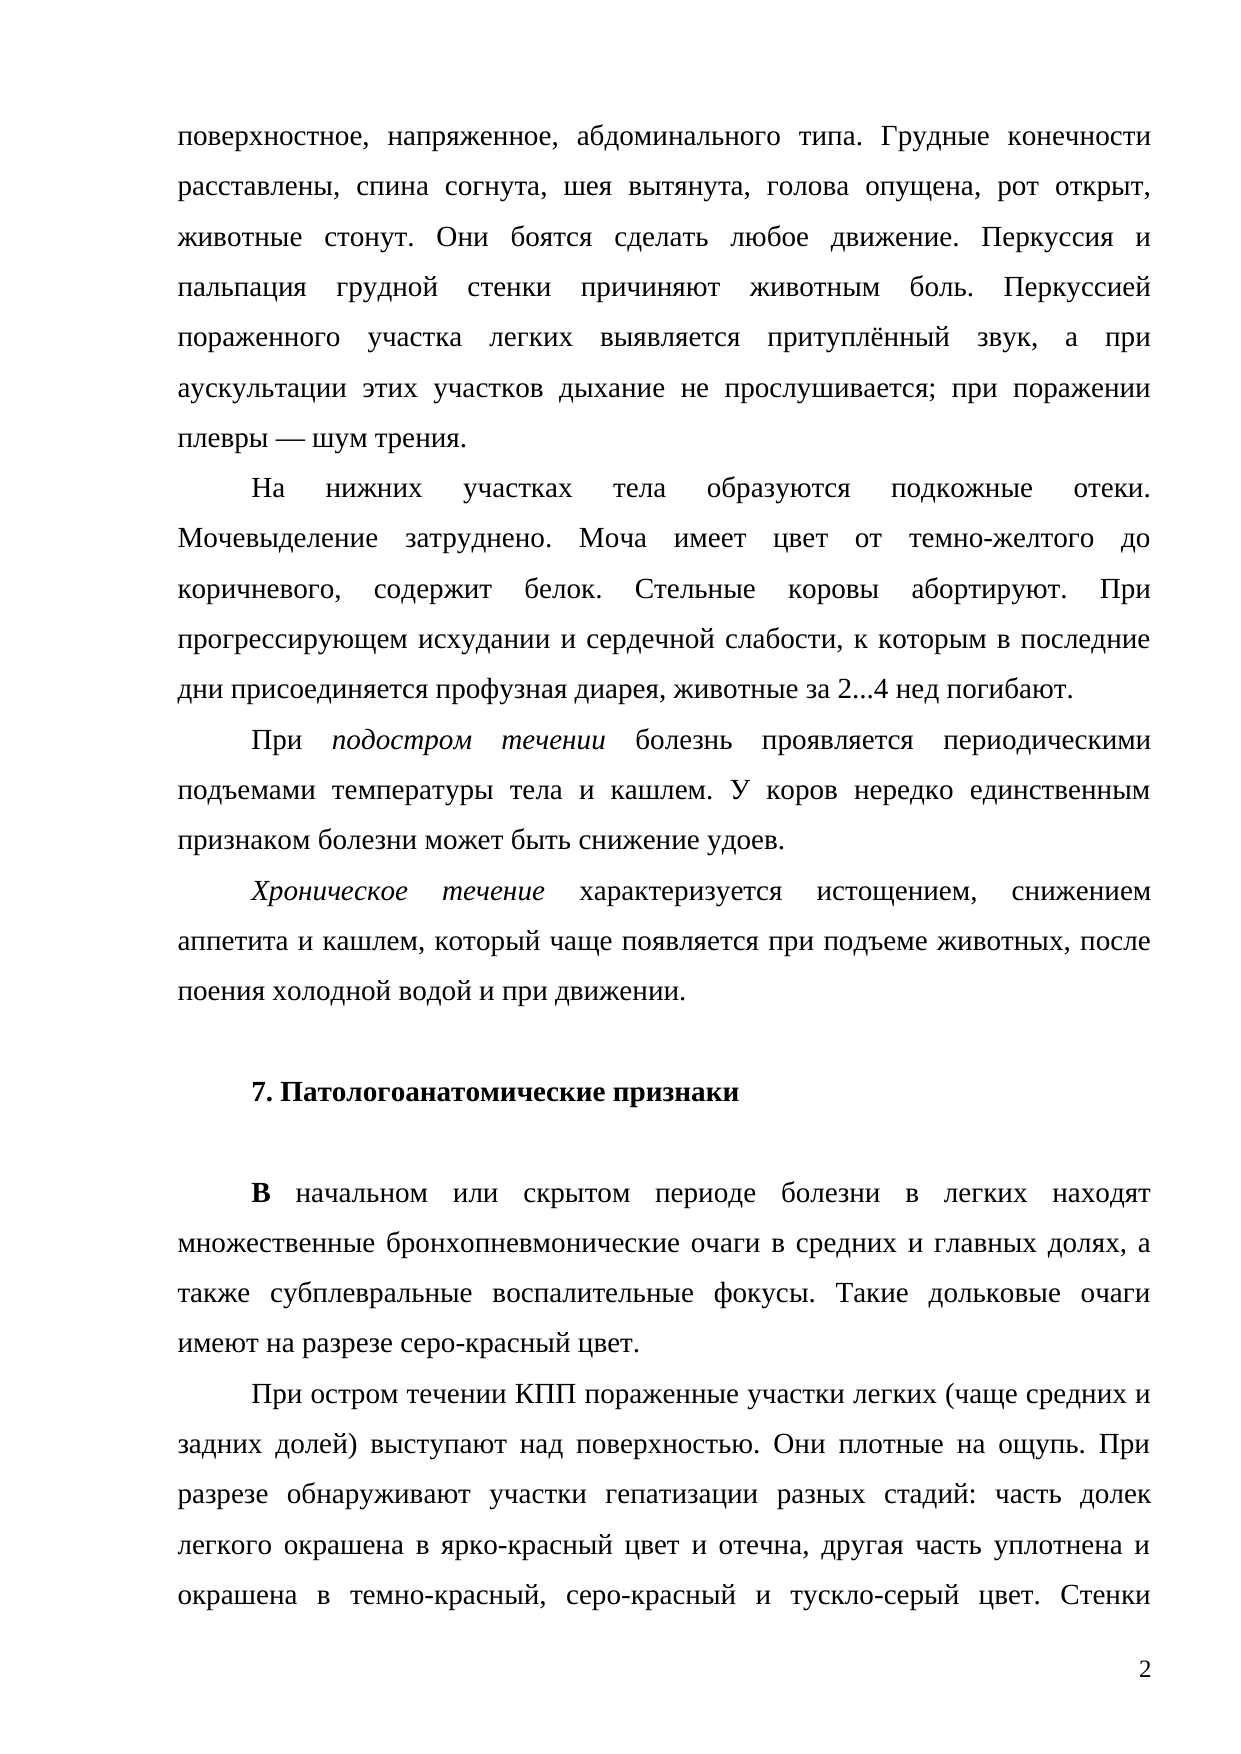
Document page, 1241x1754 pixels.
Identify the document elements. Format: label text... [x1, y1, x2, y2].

text 7. Патологоанатомические признаки [177, 1074, 1152, 1108]
text На нижних участках тела образуются подкожные отеки. Мочевыделение затруднено. Моча имеет цвет от темно-желтого до коричневого, содержит белок. Стельные коровы абортируют. При прогрессирующем исхудании и сердечной слабости, к которым в последние дни присоединяется профузная диарея, животные за 2...4 нед погибают. [177, 470, 1152, 705]
text В начальном или скрытом периоде болезни в легких находят множественные бронхопневмонические очаги в средних и главных долях, а также субплевральные воспалительные фокусы. Такие дольковые очаги имеют на разрезе серо-красный цвет. [177, 1175, 1152, 1359]
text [177, 118, 1152, 453]
text При подостром течении болезнь проявляется периодическими подъемами температуры тела и кашлем. У коров нередко единственным признаком болезни может быть снижение удоев. [177, 722, 1152, 856]
text Хроническое течение характеризуется истощением, снижением аппетита и кашлем, который чаще появляется при подъеме животных, после поения холодной водой и при движении. [177, 873, 1152, 1007]
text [177, 1376, 1152, 1611]
